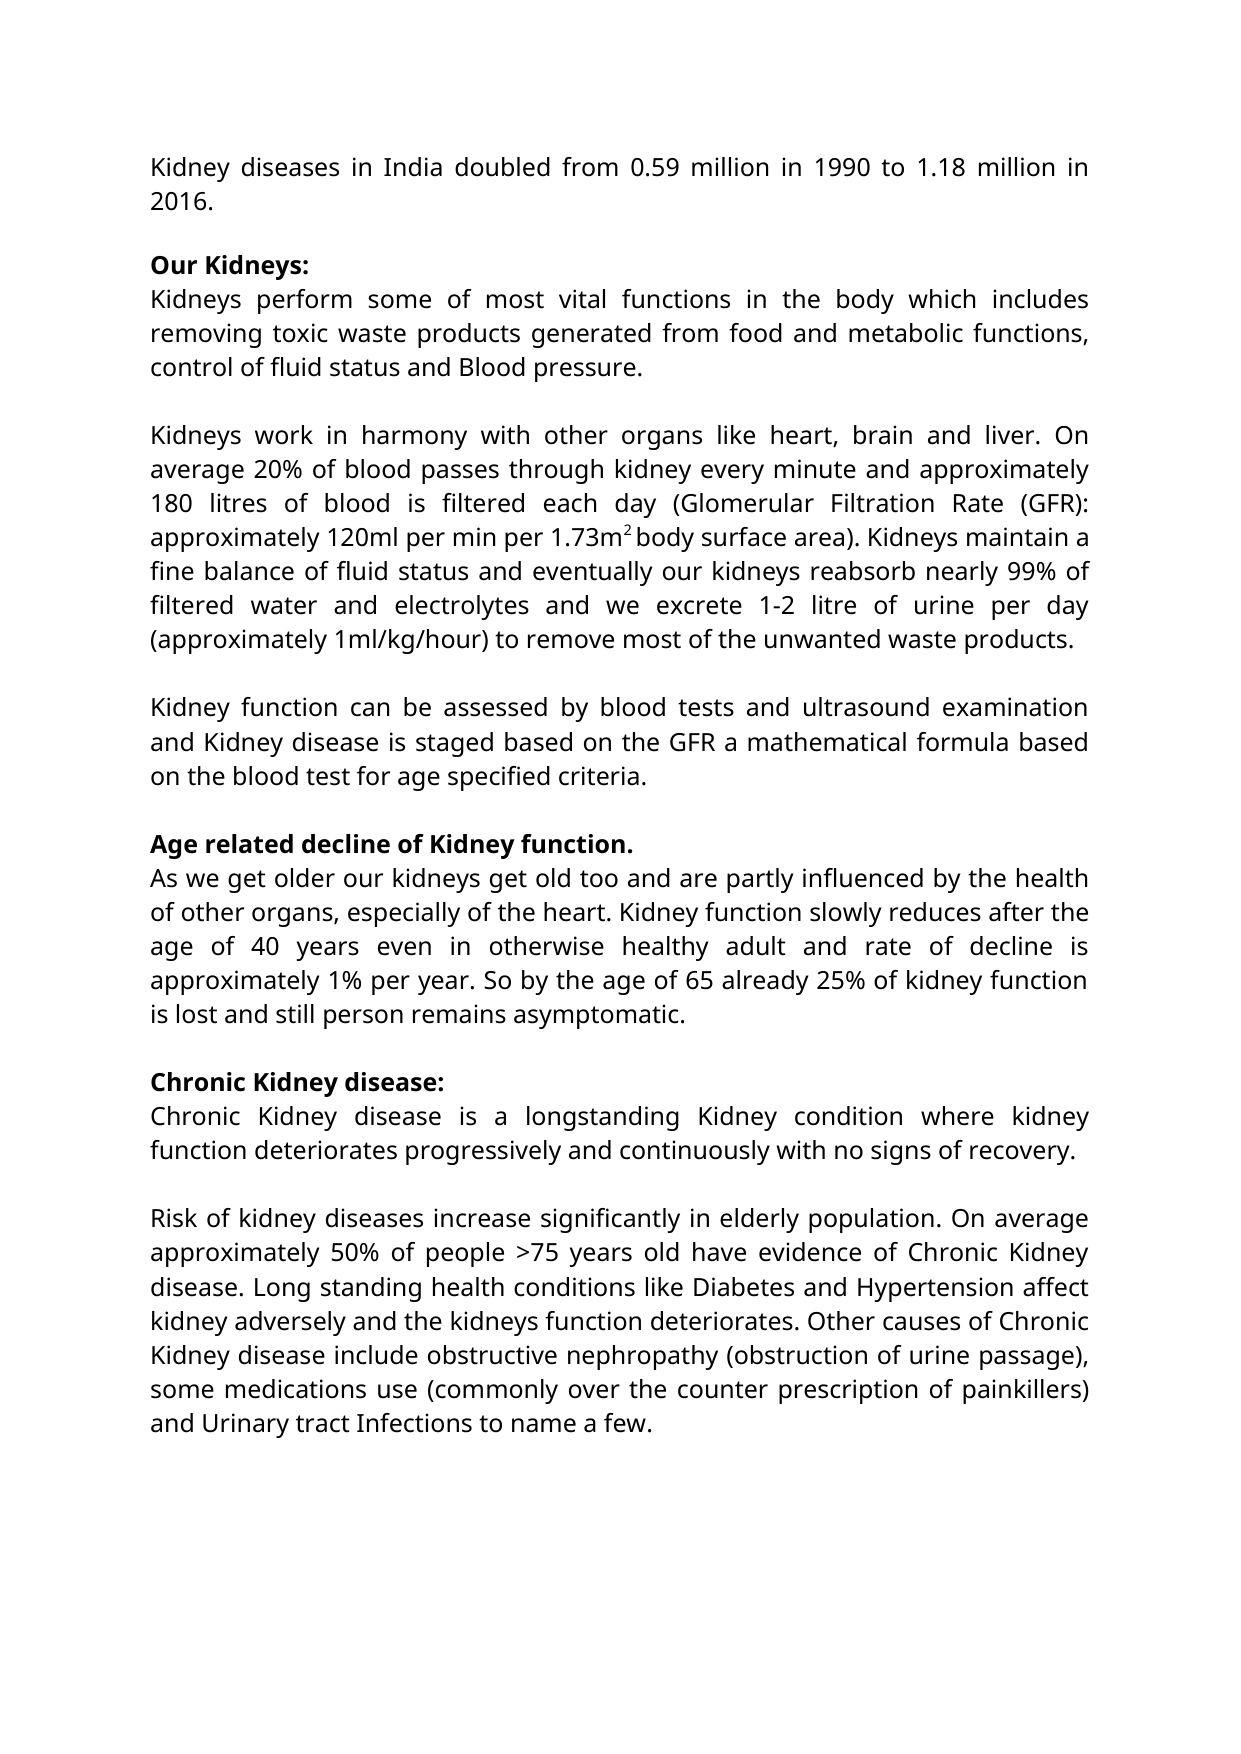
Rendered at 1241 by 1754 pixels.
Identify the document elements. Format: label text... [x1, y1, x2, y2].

text Kidneys work in harmony with other organs like heart, brain and liver. On average 20% of blood passes through kidney every minute and approximately 180 litres of blood is filtered each day (Glomerular Filtration Rate (GFR): approximately 120ml per min per 1.73m2 body surface area). Kidneys maintain a fine balance of fluid status and eventually our kidneys reabsorb nearly 99% of filtered water and electrolytes and we excrete 1-2 litre of urine per day (approximately 1ml/kg/hour) to remove most of the unwanted waste products. [150, 418, 1090, 656]
text Chronic Kidney disease: [150, 1065, 1090, 1099]
text Age related decline of Kidney function. [150, 826, 1090, 860]
text Chronic Kidney disease is a longstanding Kidney condition where kidney function deteriorates progressively and continuously with no signs of recovery. [150, 1099, 1090, 1167]
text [150, 150, 1090, 218]
text Our Kidneys: [150, 247, 1090, 281]
text As we get older our kidneys get old too and are partly influenced by the health of other organs, especially of the heart. Kidney function slowly reduces after the age of 40 years even in otherwise healthy adult and rate of decline is approximately 1% per year. So by the age of 65 already 25% of kidney function is lost and still person remains asymptomatic. [150, 860, 1090, 1031]
text Kidney function can be assessed by blood tests and ultrasound examination and Kidney disease is staged based on the GFR a mathematical formula based on the blood test for age specified criteria. [150, 690, 1090, 792]
text Risk of kidney diseases increase significantly in elderly population. On average approximately 50% of people >75 years old have evidence of Chronic Kidney disease. Long standing health conditions like Diabetes and Hypertension affect kidney adversely and the kidneys function deteriorates. Other causes of Chronic Kidney disease include obstructive nephropathy (obstruction of urine passage), some medications use (commonly over the counter prescription of painkillers) and Urinary tract Infections to name a few. [150, 1201, 1090, 1439]
text Kidneys perform some of most vital functions in the body which includes removing toxic waste products generated from food and metabolic functions, control of fluid status and Blood pressure. [150, 281, 1090, 383]
